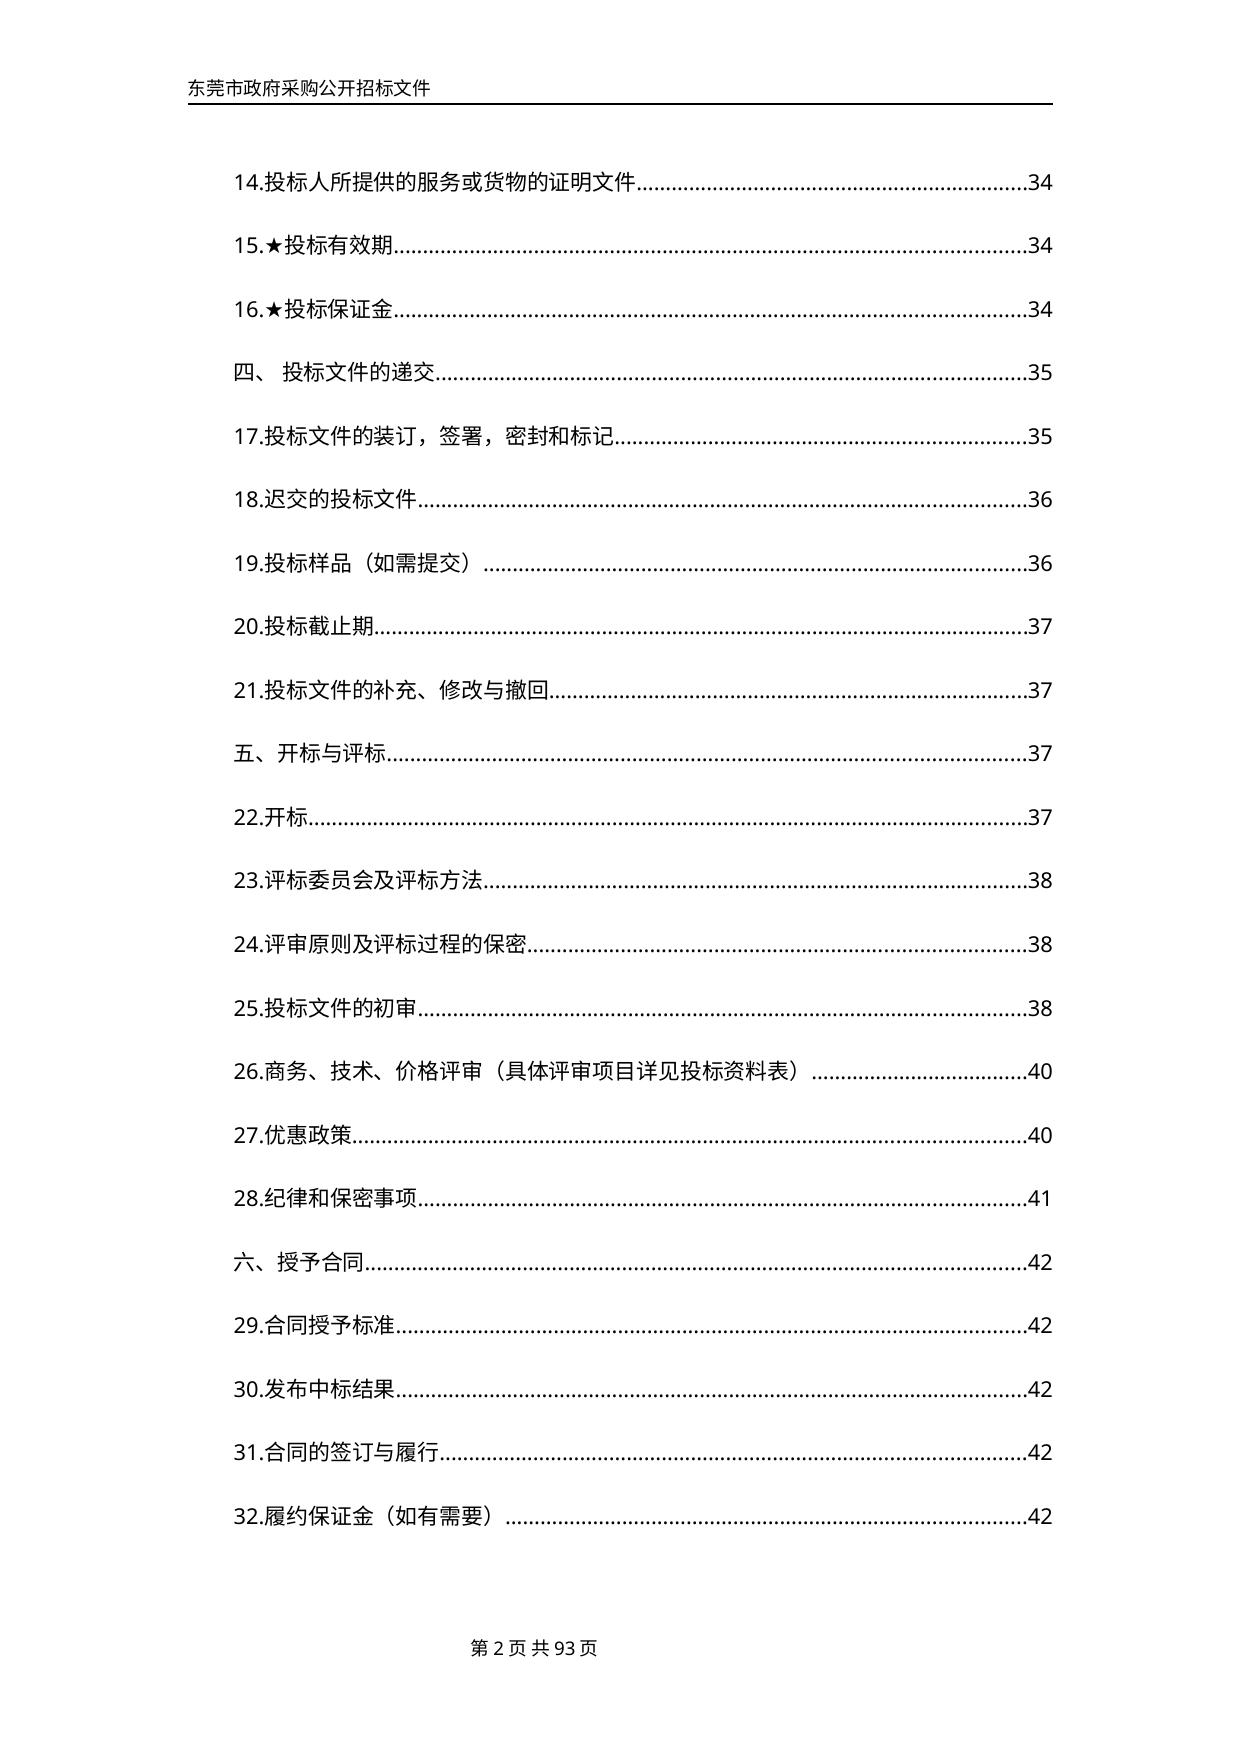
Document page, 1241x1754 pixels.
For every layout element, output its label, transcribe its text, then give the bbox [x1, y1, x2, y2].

text 28.纪律和保密事项 41 [233, 1181, 1053, 1213]
text 29.合同授予标准 42 [233, 1308, 1053, 1340]
text 32.履约保证金（如有需要） 42 [233, 1499, 1053, 1531]
text 25.投标文件的初审 38 [233, 991, 1053, 1022]
text 27.优惠政策 40 [233, 1118, 1053, 1149]
text 24.评审原则及评标过程的保密 38 [233, 927, 1053, 959]
text 21.投标文件的补充、修改与撤回 37 [233, 673, 1053, 704]
text 30.发布中标结果 42 [233, 1372, 1053, 1403]
text 22.开标 37 [233, 800, 1053, 832]
text 四、 投标文件的递交 35 [233, 355, 1053, 387]
text 26.商务、技术、价格评审（具体评审项目详见投标资料表） 40 [233, 1054, 1053, 1086]
text 15.★投标有效期 34 [233, 228, 1053, 260]
text 18.迟交的投标文件 36 [233, 482, 1053, 514]
text 20.投标截止期 37 [233, 609, 1053, 641]
text 14.投标人所提供的服务或货物的证明文件 34 [233, 164, 1053, 196]
text 23.评标委员会及评标方法 38 [233, 863, 1053, 895]
text 31.合同的签订与履行 42 [233, 1435, 1053, 1467]
text 六、授予合同 42 [233, 1245, 1053, 1276]
text 17.投标文件的装订，签署，密封和标记 35 [233, 419, 1053, 450]
text 16.★投标保证金 34 [233, 292, 1053, 323]
text 五、开标与评标 37 [233, 736, 1053, 768]
text 19.投标样品（如需提交） 36 [233, 546, 1053, 577]
